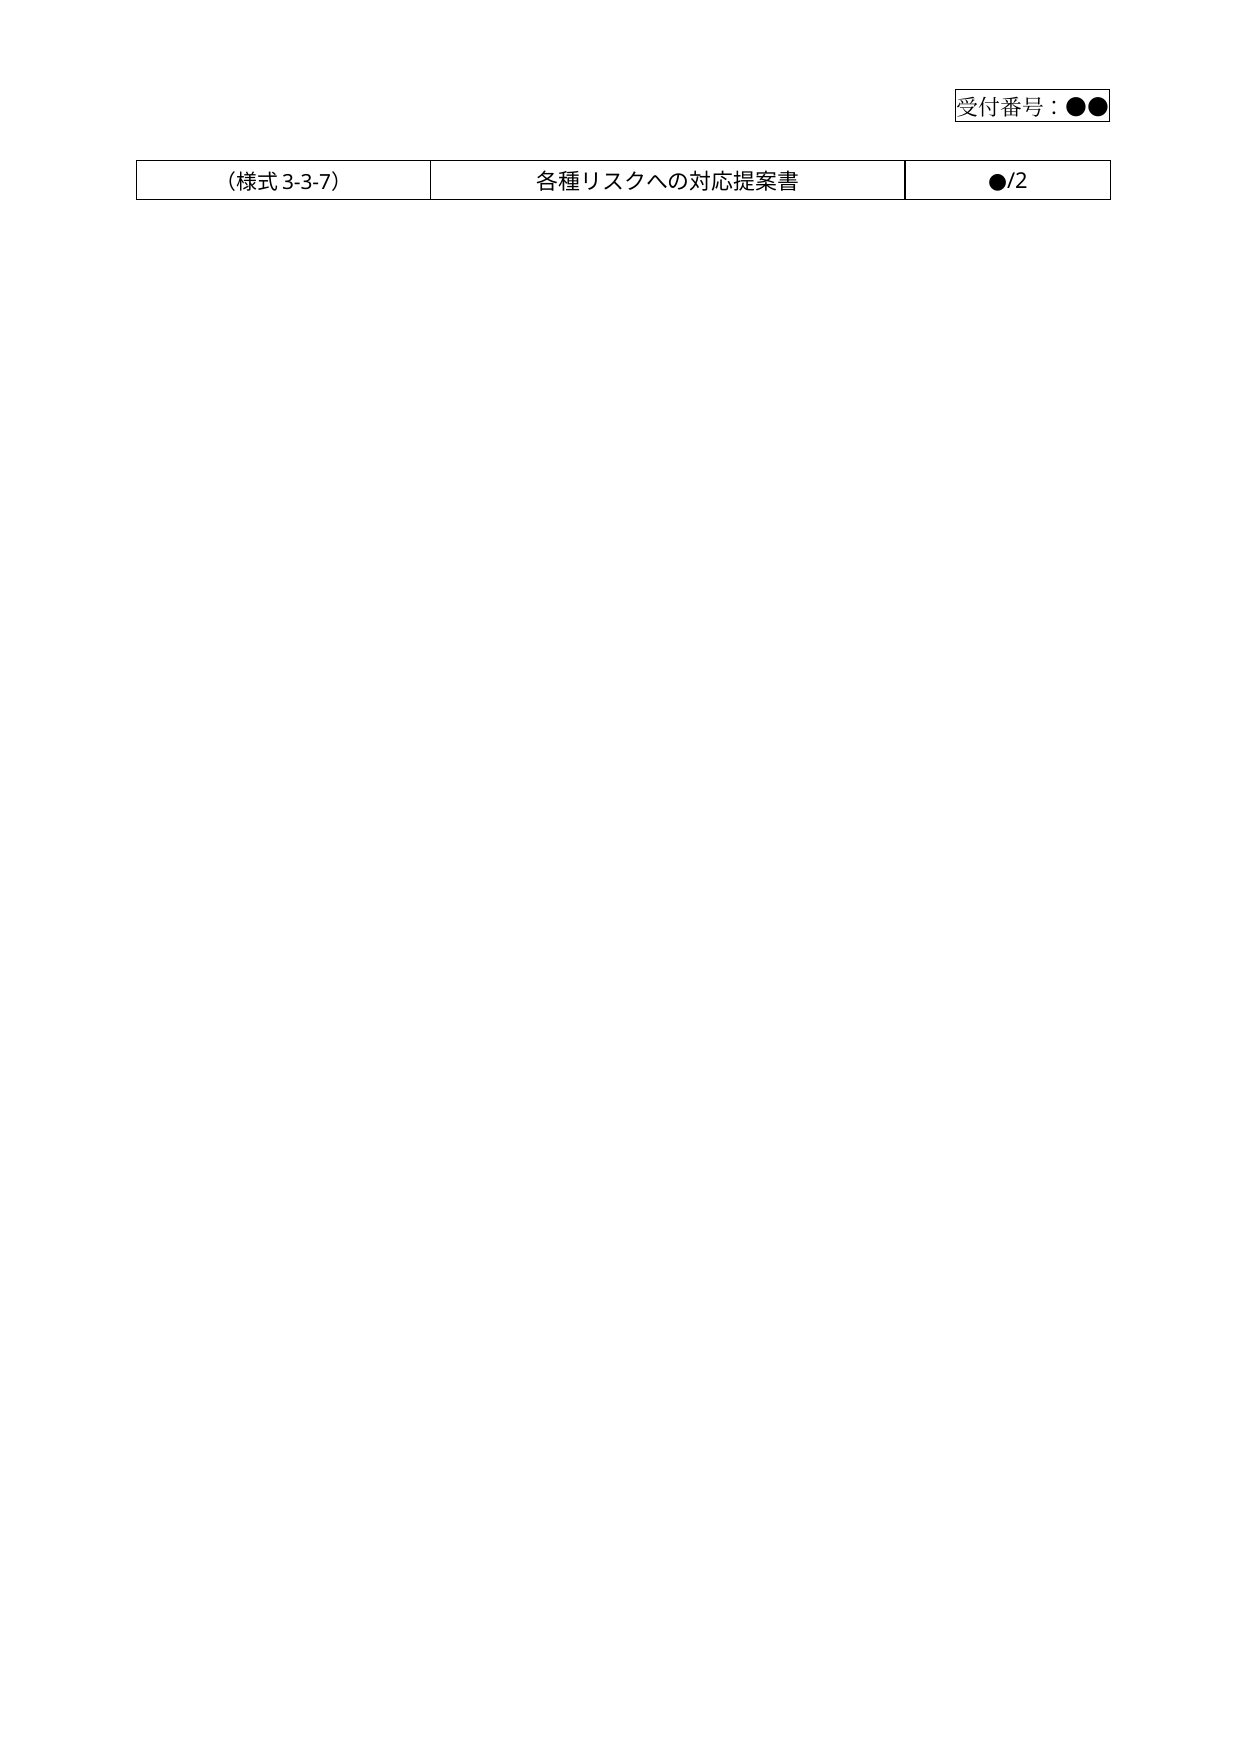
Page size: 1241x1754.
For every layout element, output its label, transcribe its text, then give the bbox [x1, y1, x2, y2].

table_cell （様式3-3-7） [137, 161, 430, 199]
table_cell 各種リスクへの対応提案書 [431, 161, 904, 199]
table_cell ●/2 [906, 161, 1110, 199]
